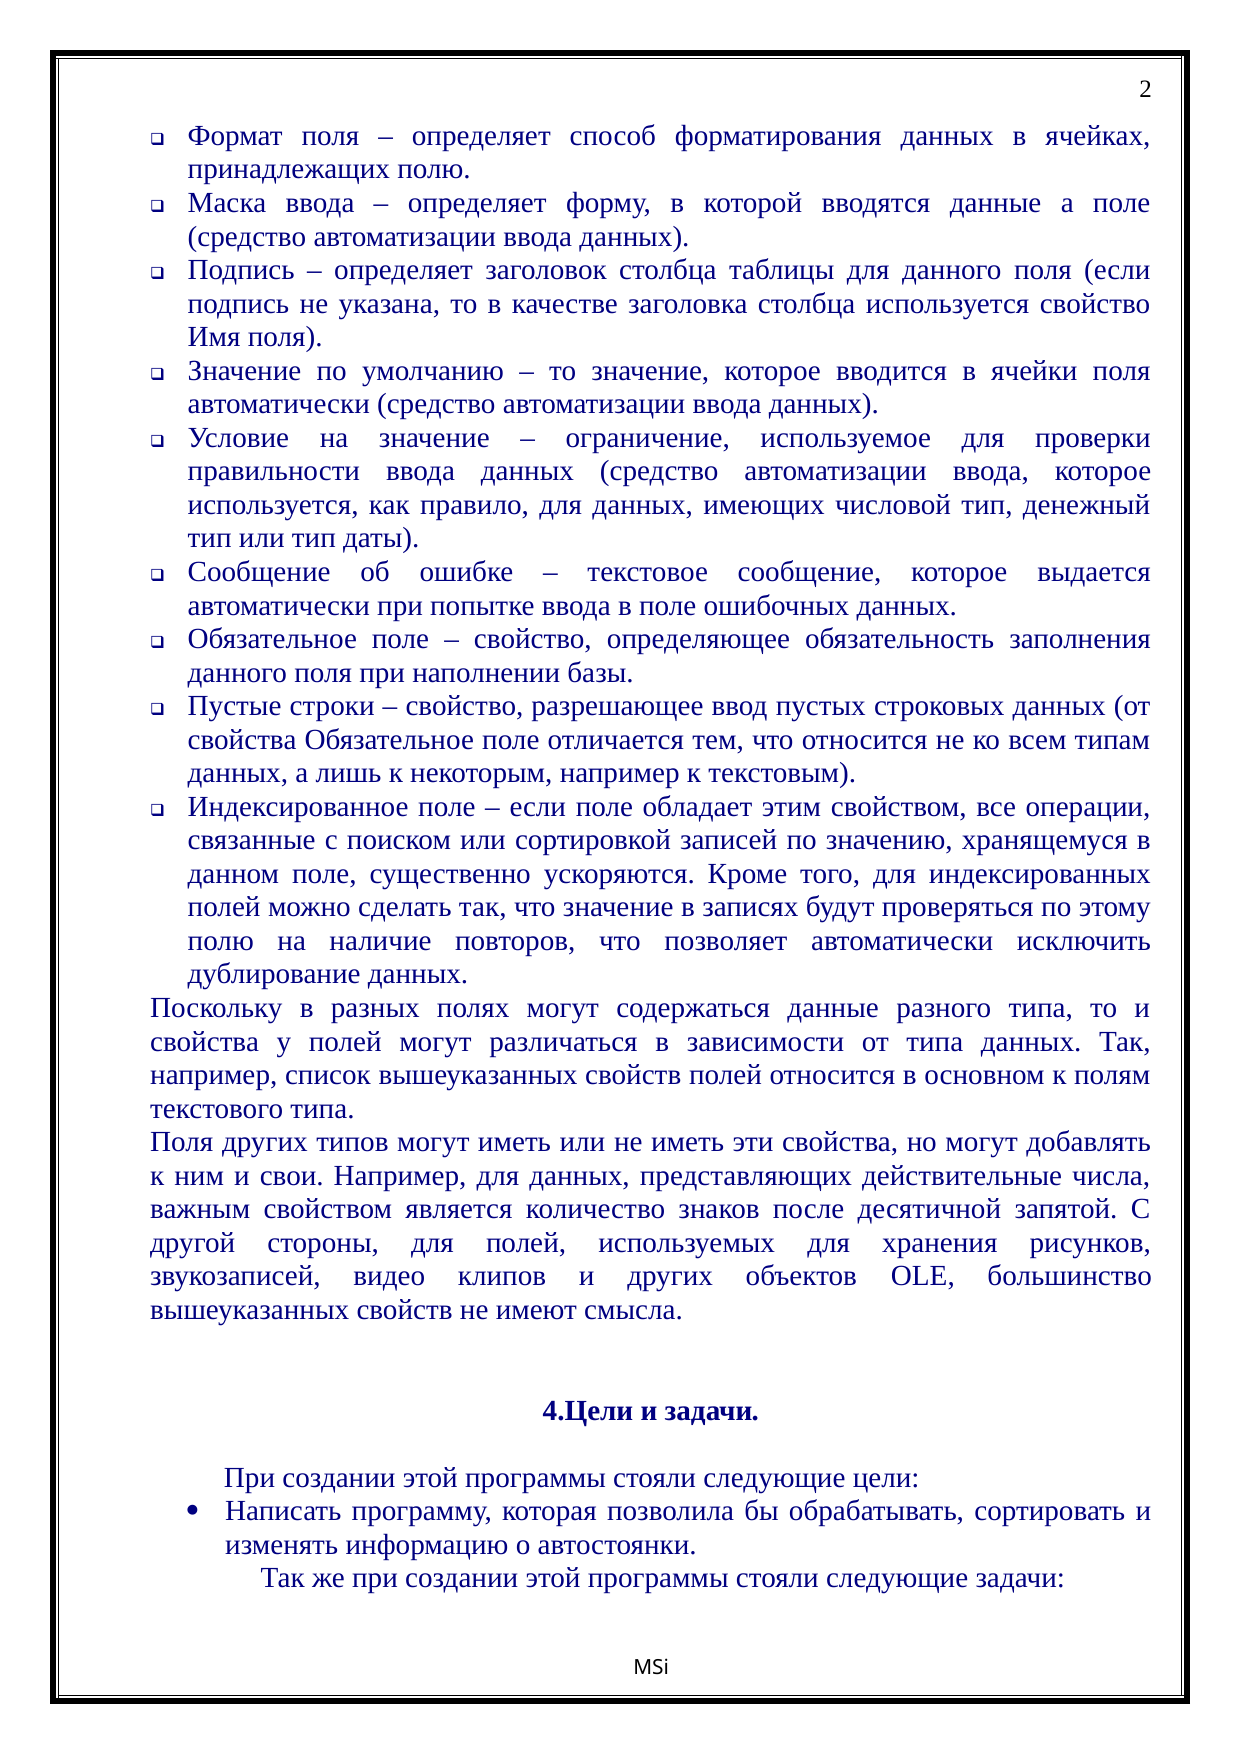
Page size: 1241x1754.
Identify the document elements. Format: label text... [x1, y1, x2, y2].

list Обязательное поле – свойство, определяющее обязательность заполнения данного поля при наполнении базы. [150, 621, 1152, 688]
list Сообщение об ошибке – текстовое сообщение, которое выдается автоматически при попытке ввода в поле ошибочных данных. [150, 554, 1152, 621]
text 4.Цели и задачи. [150, 1393, 1152, 1426]
list Пустые строки – свойство, разрешающее ввод пустых строковых данных (от свойства Обязательное поле отличается тем, что относится не ко всем типам данных, а лишь к некоторым, например к текстовым). [150, 688, 1152, 789]
list Индексированное поле – если поле обладает этим свойством, все операции, связанные с поиском или сортировкой записей по значению, хранящемуся в данном поле, существенно ускоряются. Кроме того, для индексированных полей можно сделать так, что значение в записях будут проверяться по этому полю на наличие повторов, что позволяет автоматически исключить дублирование данных. [150, 789, 1152, 990]
list Условие на значение – ограничение, используемое для проверки правильности ввода данных (средство автоматизации ввода, которое используется, как правило, для данных, имеющих числовой тип, денежный тип или тип даты). [150, 420, 1152, 554]
text Поскольку в разных полях могут содержаться данные разного типа, то и свойства у полей могут различаться в зависимости от типа данных. Так, например, список вышеуказанных свойств полей относится в основном к полям текстового типа. [150, 990, 1152, 1124]
list Формат поля – определяет способ форматирования данных в ячейках, принадлежащих полю. [150, 118, 1152, 185]
list Написать программу, которая позволила бы обрабатывать, сортировать и изменять информацию о автостоянки. [187, 1493, 1152, 1561]
text При создании этой программы стояли следующие цели: [150, 1460, 1152, 1493]
list Маска ввода – определяет форму, в которой вводятся данные а поле (средство автоматизации ввода данных). [150, 185, 1152, 252]
list Подпись – определяет заголовок столбца таблицы для данного поля (если подпись не указана, то в качестве заголовка столбца используется свойство Имя поля). [150, 252, 1152, 353]
list Значение по умолчанию – то значение, которое вводится в ячейки поля автоматически (средство автоматизации ввода данных). [150, 353, 1152, 420]
text Так же при создании этой программы стояли следующие задачи: [187, 1561, 1152, 1594]
text Поля других типов могут иметь или не иметь эти свойства, но могут добавлять к ним и свои. Например, для данных, представляющих действительные числа, важным свойством является количество знаков после десятичной запятой. С другой стороны, для полей, используемых для хранения рисунков, звукозаписей, видео клипов и других объектов OLE, большинство вышеуказанных свойств не имеют смысла. [150, 1124, 1152, 1326]
